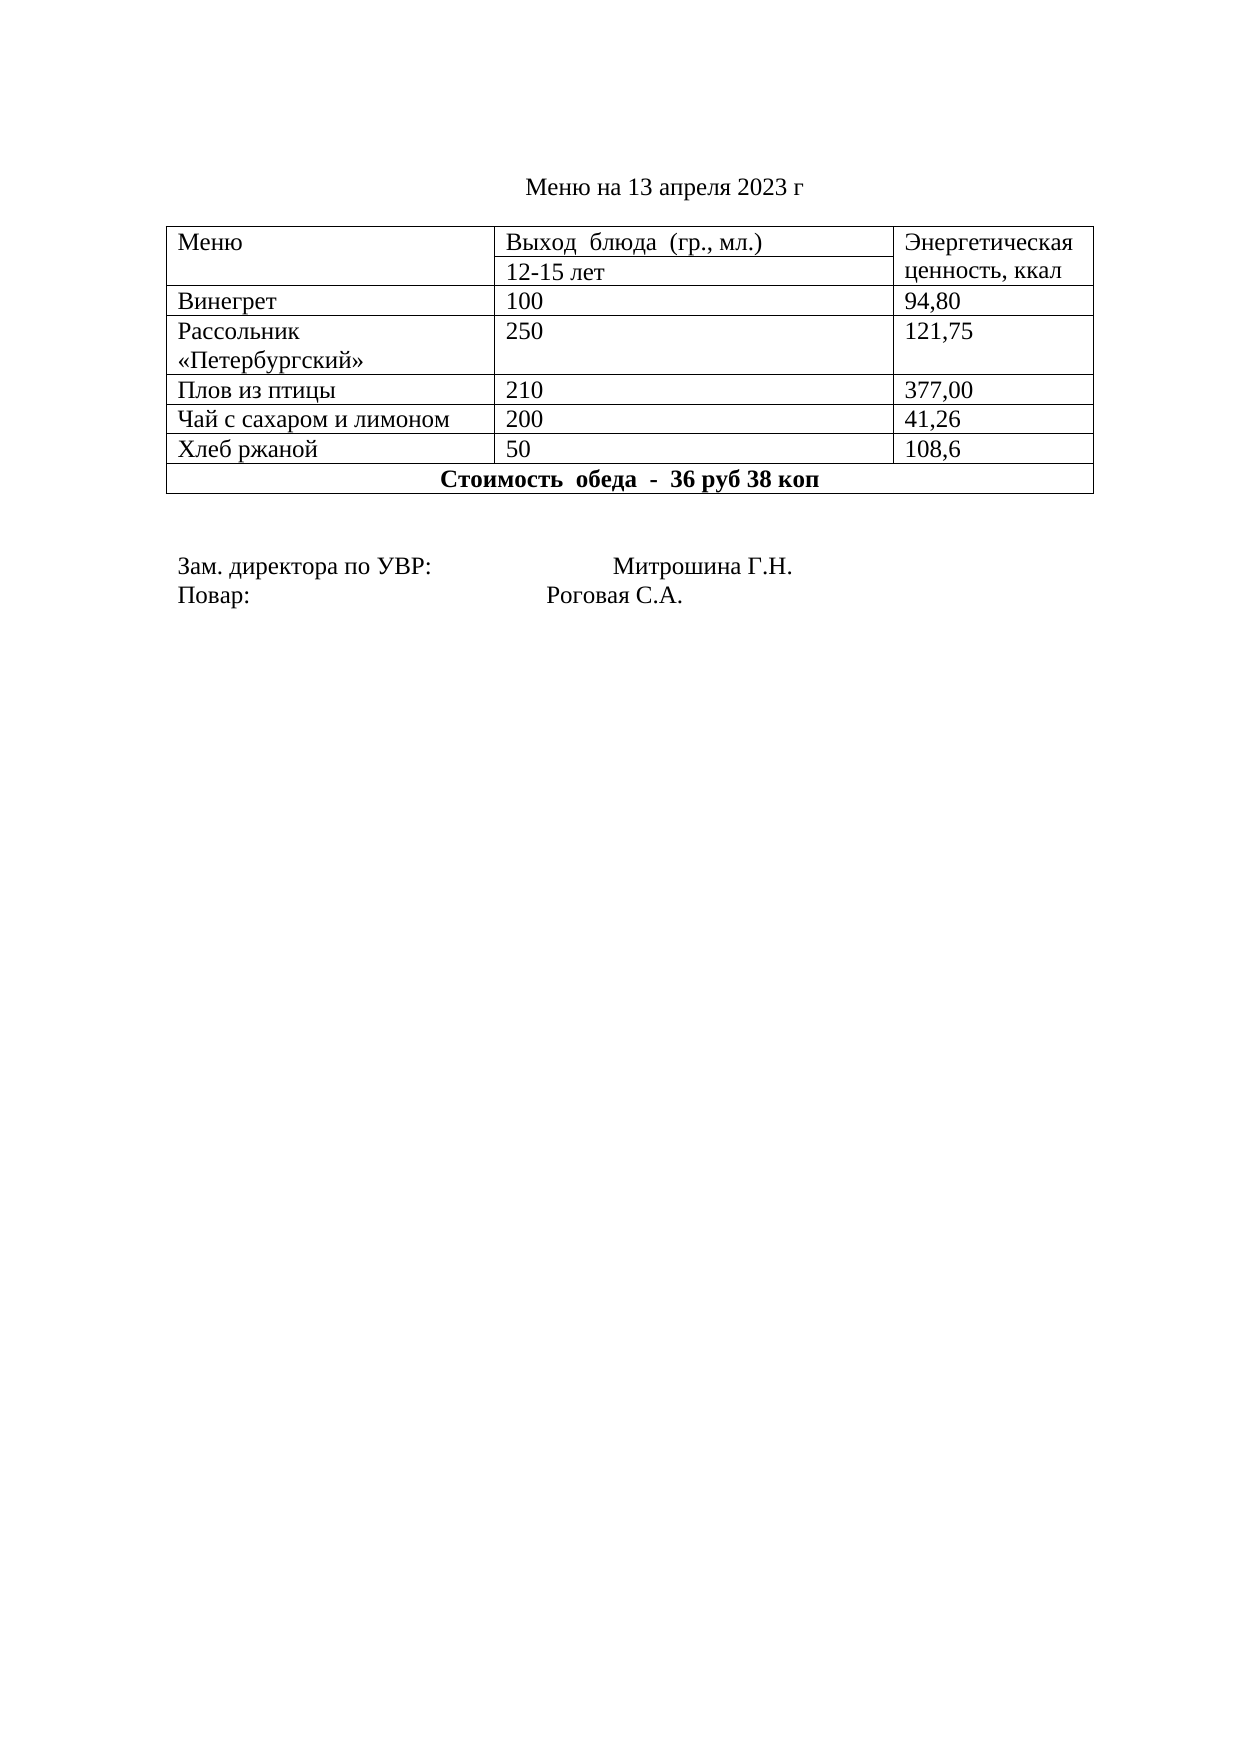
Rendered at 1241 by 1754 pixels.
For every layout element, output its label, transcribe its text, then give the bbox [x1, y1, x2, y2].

table_cell 121,75 [894, 316, 1093, 374]
table_header Энергетическая ценность, ккал [894, 227, 1093, 285]
table_cell 94,80 [894, 286, 1093, 315]
table_cell Рассольник «Петербургский» [167, 316, 494, 374]
text Зам. директора по УВР: Митрошина Г.Н. [177, 551, 1152, 580]
table_cell 12-15 лет [495, 257, 893, 285]
table_cell 200 [495, 405, 893, 433]
table_cell 210 [495, 375, 893, 403]
table_cell 377,00 [894, 375, 1093, 403]
text Меню на 13 апреля 2023 г [177, 172, 1152, 201]
table_cell Плов из птицы [167, 375, 494, 403]
table_cell Винегрет [167, 286, 494, 315]
table_header Выход блюда (гр., мл.) [495, 227, 893, 256]
text Повар: Роговая С.А. [177, 580, 1152, 609]
table_cell 250 [495, 316, 893, 374]
table_cell 108,6 [894, 434, 1093, 463]
table_header Меню [167, 227, 494, 285]
table_cell Чай с сахаром и лимоном [167, 405, 494, 433]
table_cell Стоимость обеда - 36 руб 38 коп [167, 464, 1093, 493]
table_cell 50 [495, 434, 893, 463]
table_cell Хлеб ржаной [167, 434, 494, 463]
table_cell 41,26 [894, 405, 1093, 433]
table_cell 100 [495, 286, 893, 315]
